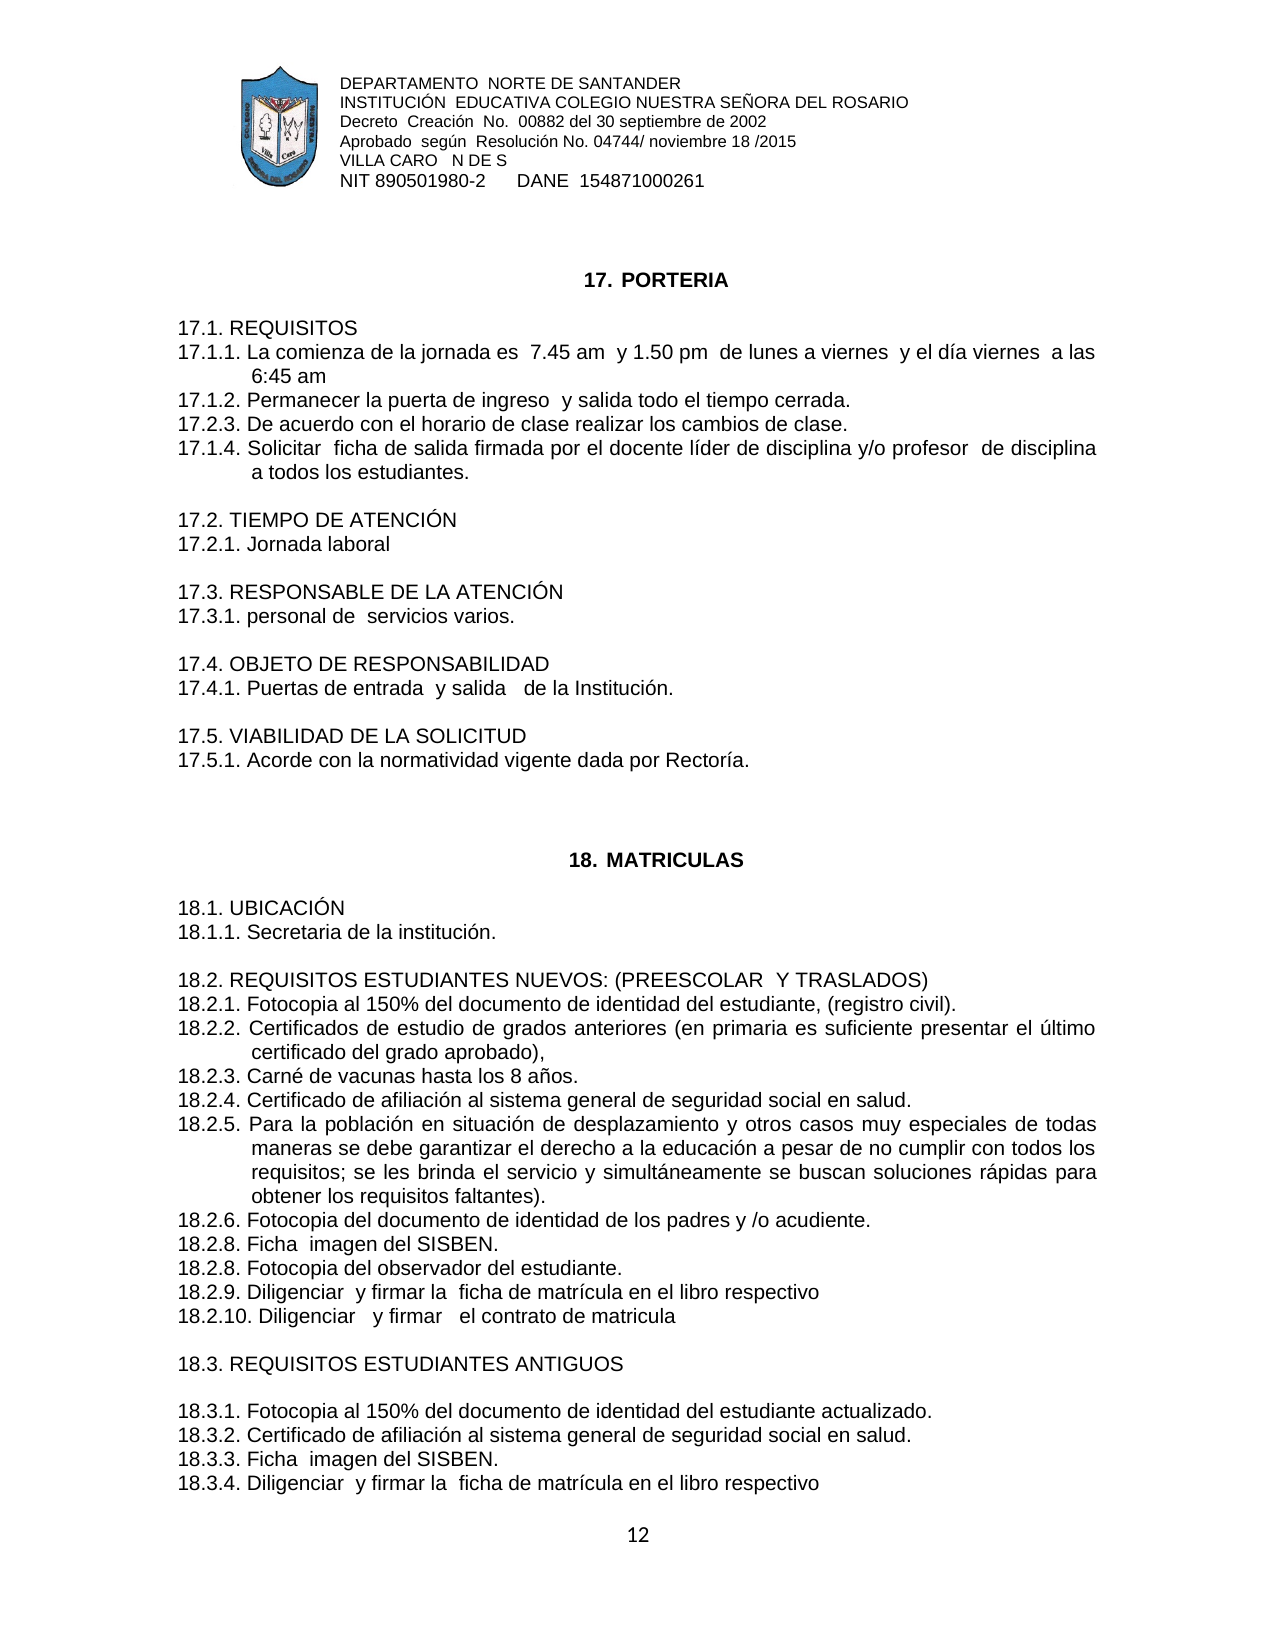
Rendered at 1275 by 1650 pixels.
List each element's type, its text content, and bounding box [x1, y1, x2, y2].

text 17.2.1. Jornada laboral [177, 532, 1098, 556]
text 18.1. UBICACIÓN [177, 896, 1098, 920]
text 18.2.1. Fotocopia al 150% del documento de identidad del estudiante, (registro civil). [177, 992, 1098, 1016]
list PORTERIA [215, 268, 1098, 292]
text 18.2. REQUISITOS ESTUDIANTES NUEVOS: (PREESCOLAR Y TRASLADOS) [177, 968, 1098, 992]
text 18.2.8. Fotocopia del observador del estudiante. [177, 1256, 1098, 1279]
text 17.2. TIEMPO DE ATENCIÓN [177, 508, 1098, 532]
text 17.4.1. Puertas de entrada y salida de la Institución. [177, 676, 1098, 699]
text 17.1.2. Permanecer la puerta de ingreso y salida todo el tiempo cerrada. [177, 388, 1098, 412]
text 17.2.3. De acuerdo con el horario de clase realizar los cambios de clase. [177, 412, 1098, 436]
text 18.3.1. Fotocopia al 150% del documento de identidad del estudiante actualizado. [177, 1399, 1098, 1423]
text 18.3.2. Certificado de afiliación al sistema general de seguridad social en salud. [177, 1423, 1098, 1447]
text 17.5. VIABILIDAD DE LA SOLICITUD [177, 723, 1098, 747]
text 18.3.3. Ficha imagen del SISBEN. [177, 1447, 1098, 1471]
text 17.1. REQUISITOS [177, 316, 1098, 340]
text 18.2.5. Para la población en situación de desplazamiento y otros casos muy especiales de todas maneras se debe garantizar el derecho a la educación a pesar de no cumplir con todos los requisitos; se les brinda el servicio y simultáneamente se buscan soluciones rápidas para obtener los requisitos faltantes). [177, 1112, 1098, 1208]
text 18.2.6. Fotocopia del documento de identidad de los padres y /o acudiente. [177, 1208, 1098, 1232]
list MATRICULAS [215, 848, 1098, 872]
text 18.2.4. Certificado de afiliación al sistema general de seguridad social en salud. [177, 1088, 1098, 1112]
text 17.1.4. Solicitar ficha de salida firmada por el docente líder de disciplina y/o profesor de disciplina a todos los estudiantes. [177, 436, 1098, 484]
text 18.1.1. Secretaria de la institución. [177, 920, 1098, 944]
text 18.3. REQUISITOS ESTUDIANTES ANTIGUOS [177, 1351, 1098, 1375]
text 17.5.1. Acorde con la normatividad vigente dada por Rectoría. [177, 747, 1098, 771]
text 18.2.10. Diligenciar y firmar el contrato de matricula [177, 1303, 1098, 1327]
text 17.4. OBJETO DE RESPONSABILIDAD [177, 652, 1098, 676]
text 18.2.9. Diligenciar y firmar la ficha de matrícula en el libro respectivo [177, 1279, 1098, 1303]
text 18.2.8. Ficha imagen del SISBEN. [177, 1232, 1098, 1256]
picture [232, 62, 319, 189]
text 18.2.3. Carné de vacunas hasta los 8 años. [177, 1064, 1098, 1088]
text 18.2.2. Certificados de estudio de grados anteriores (en primaria es suficiente presentar el último certificado del grado aprobado), [177, 1016, 1098, 1064]
text 17.3. RESPONSABLE DE LA ATENCIÓN [177, 580, 1098, 604]
text 18.3.4. Diligenciar y firmar la ficha de matrícula en el libro respectivo [177, 1471, 1098, 1495]
text 17.3.1. personal de servicios varios. [177, 604, 1098, 628]
text 17.1.1. La comienza de la jornada es 7.45 am y 1.50 pm de lunes a viernes y el día viernes a las 6:45 am [177, 340, 1098, 388]
